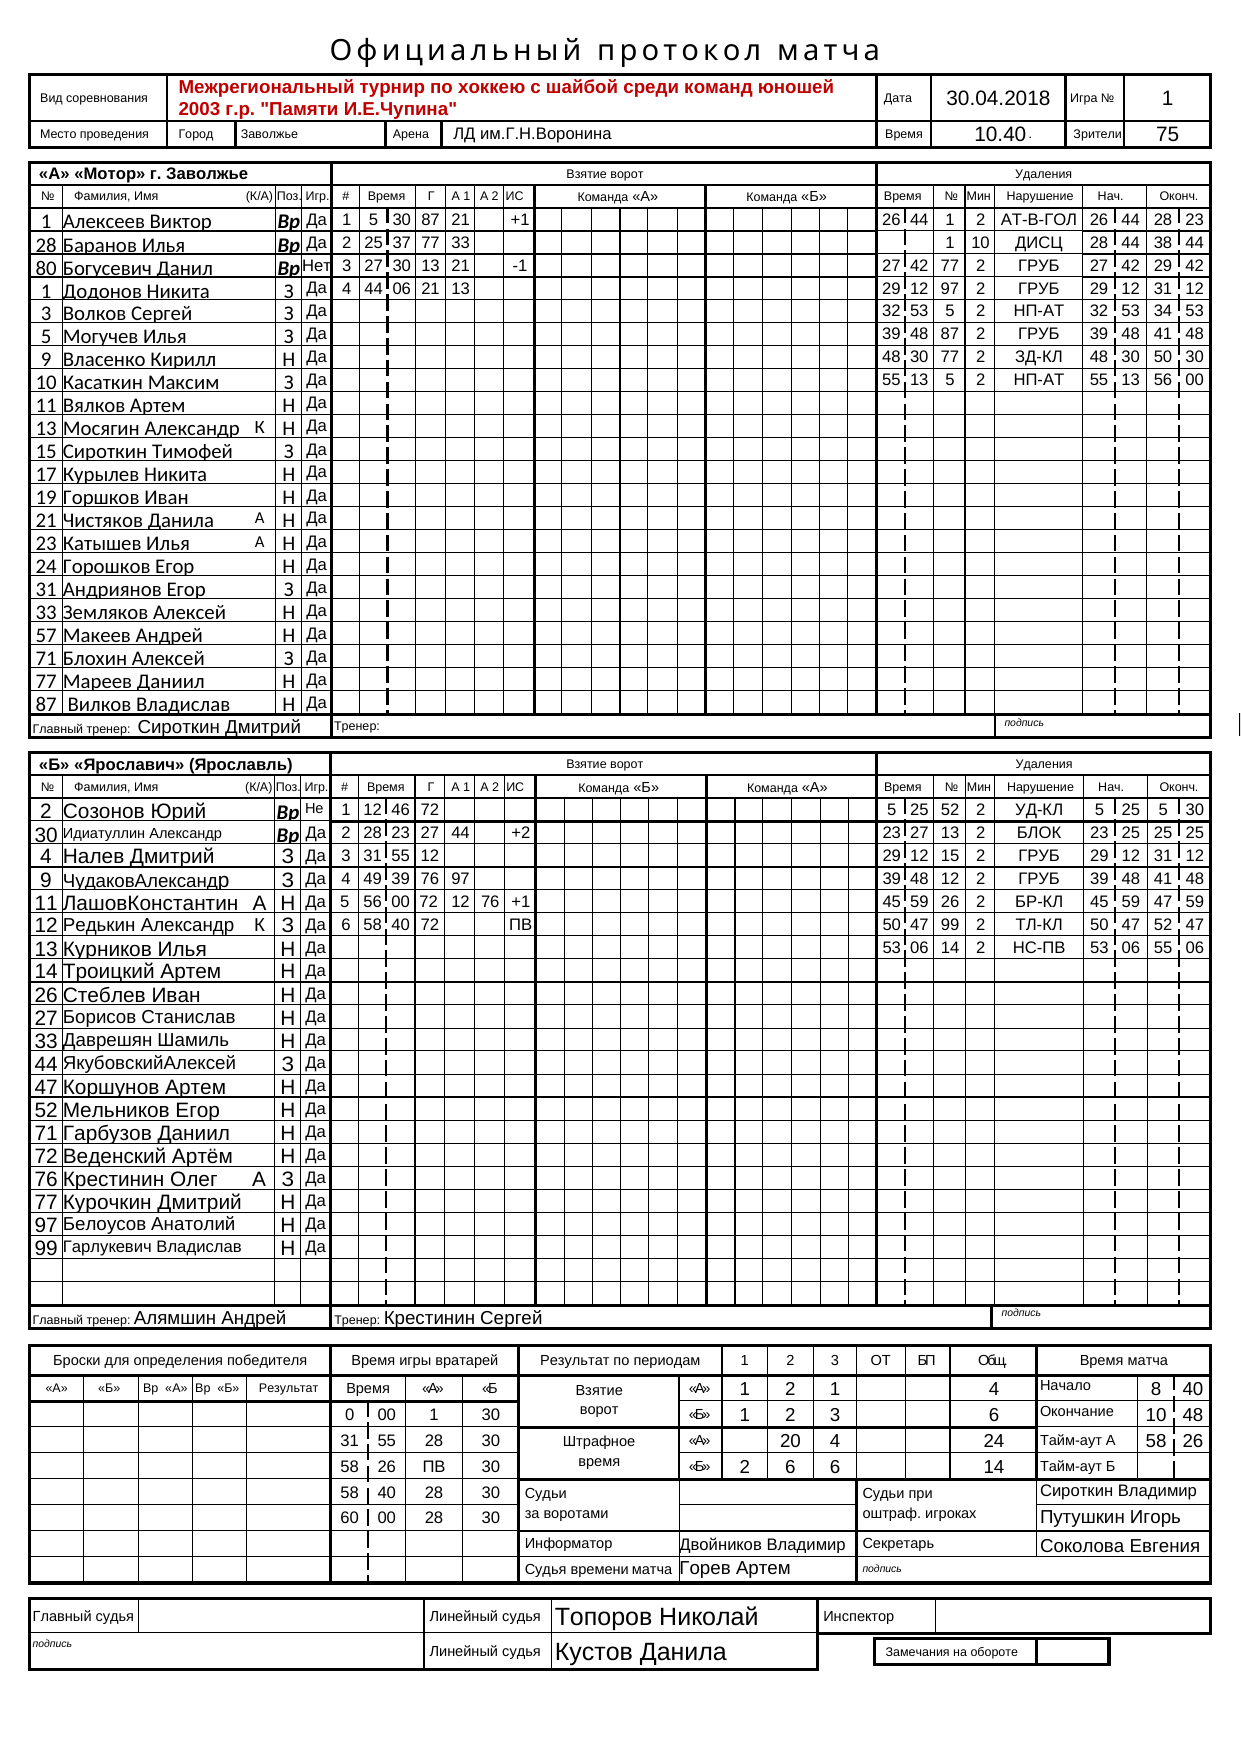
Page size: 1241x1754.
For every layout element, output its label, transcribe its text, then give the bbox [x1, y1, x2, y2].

table_cell [243, 1236, 274, 1258]
table_cell Инспектор [819, 1600, 935, 1632]
table_cell 15 [934, 844, 965, 866]
table_cell [593, 1144, 620, 1166]
table_cell [1147, 668, 1179, 690]
table_cell [820, 599, 847, 621]
table_cell 25 [905, 799, 933, 820]
table_cell [505, 1005, 534, 1027]
table_cell [905, 1144, 933, 1166]
table_cell Могучев Илья [63, 323, 243, 345]
table_cell [678, 868, 705, 889]
table_cell 87 [31, 691, 62, 713]
table_cell [820, 461, 847, 483]
table_cell [678, 484, 704, 506]
table_cell [934, 392, 964, 414]
table_cell 23 [1179, 209, 1209, 230]
table_cell [332, 1144, 358, 1166]
table_cell [821, 1051, 848, 1073]
table_cell 23 [878, 823, 905, 843]
table_cell [678, 1051, 705, 1073]
table_cell [388, 645, 415, 667]
table_cell [475, 1213, 504, 1234]
table_cell [536, 209, 561, 230]
table_cell [593, 823, 620, 843]
table_cell 12 [359, 799, 386, 820]
table_cell [505, 1051, 534, 1073]
table_cell [505, 1282, 534, 1304]
table_cell [446, 645, 474, 667]
table_cell [966, 1190, 994, 1212]
table_cell [562, 691, 591, 713]
table_header 30.04.2018 [932, 76, 1064, 119]
table_cell [386, 1236, 414, 1258]
table_cell [1179, 461, 1209, 483]
table_cell [649, 983, 677, 1004]
table_cell [878, 1098, 905, 1119]
table_cell [1115, 1213, 1147, 1234]
table_cell 53 [905, 300, 933, 322]
table_cell З [275, 844, 300, 866]
table_cell [1084, 1051, 1115, 1073]
table_cell [878, 530, 905, 552]
table_cell [243, 232, 275, 253]
table_cell 20 [768, 1429, 813, 1452]
table_cell [820, 622, 847, 644]
table_cell [139, 1505, 192, 1529]
table_cell [649, 823, 677, 843]
table_cell [878, 1236, 905, 1258]
table_cell Горев Артем [680, 1557, 855, 1581]
table_cell [445, 936, 474, 958]
table_cell [593, 1005, 620, 1027]
table_cell [504, 323, 533, 345]
table_cell [648, 438, 677, 460]
table_cell 12 [445, 890, 474, 912]
table_cell ЛД им.Г.Н.Воронина [443, 122, 875, 146]
table_cell 53 [1115, 300, 1146, 322]
table_cell [386, 1121, 414, 1142]
table_cell [792, 346, 819, 368]
table_cell [763, 1190, 791, 1212]
table_cell [934, 1259, 965, 1281]
table_cell Н [275, 1121, 300, 1142]
table_cell [593, 1259, 620, 1281]
table_cell [649, 936, 677, 958]
table_cell [1174, 1453, 1209, 1478]
table_cell [1212, 713, 1239, 736]
table_cell [848, 461, 875, 483]
table_cell [734, 553, 762, 575]
table_cell [995, 484, 1082, 506]
table_cell [243, 821, 274, 843]
table_cell [475, 209, 503, 230]
table_cell З [276, 576, 301, 598]
table_header Взятие ворот [332, 754, 875, 774]
table_cell 1 [723, 1377, 767, 1400]
table_cell [848, 622, 875, 644]
table_cell [243, 622, 275, 644]
table_cell [593, 868, 620, 889]
table_cell [445, 1236, 474, 1258]
table_cell [763, 890, 791, 912]
table_cell Поз. [275, 776, 300, 797]
table_cell [736, 1167, 762, 1188]
table_cell [678, 1167, 705, 1188]
table_cell [332, 1236, 358, 1258]
table_cell [878, 484, 905, 506]
table_cell Время [878, 776, 933, 797]
table_cell [649, 1259, 677, 1281]
table_cell [792, 890, 820, 912]
table_cell З [276, 438, 301, 460]
table_cell [84, 1531, 138, 1556]
table_cell [243, 1051, 274, 1073]
table_cell [934, 983, 965, 1004]
table_cell [905, 1236, 933, 1258]
table_cell [678, 346, 704, 368]
table_cell [416, 507, 445, 529]
table_cell [792, 232, 819, 253]
table_cell [84, 1479, 138, 1504]
table_cell 25 [1115, 799, 1147, 820]
table_cell 14 [951, 1453, 1035, 1478]
table_cell +1 [504, 209, 533, 230]
table_cell [446, 438, 474, 460]
table_cell Власенко Кирилл [63, 346, 243, 368]
table_cell 50 [1084, 913, 1115, 935]
table_cell [1115, 415, 1146, 437]
table_cell [678, 913, 705, 935]
table_cell Кустов Данила [552, 1633, 816, 1668]
table_cell [1179, 1236, 1209, 1258]
table_cell [792, 936, 820, 958]
table_cell [792, 844, 820, 866]
table_cell [734, 530, 762, 552]
table_cell [906, 1429, 949, 1452]
table_cell НС-ПВ [995, 936, 1083, 958]
table_cell 31 [359, 844, 386, 866]
table_cell 33 [31, 599, 62, 621]
table_cell Да [302, 415, 330, 437]
table_cell [388, 668, 415, 690]
table_cell [504, 415, 533, 437]
table_cell [504, 300, 533, 322]
table_cell [386, 1259, 414, 1281]
table_cell 2 [966, 890, 994, 912]
table_cell [445, 959, 474, 981]
table_cell 9 [31, 868, 62, 889]
table_cell «Б» [84, 1377, 138, 1400]
table_cell [708, 890, 734, 912]
table_cell [1179, 1282, 1209, 1304]
table_cell [446, 323, 474, 345]
table_cell [763, 823, 791, 843]
table_cell [31, 1282, 62, 1304]
table_cell [247, 1531, 329, 1556]
table_cell 5 [934, 300, 964, 322]
table_cell [966, 553, 994, 575]
table_cell [333, 530, 359, 552]
table_cell [360, 691, 387, 713]
table_cell 00 [386, 890, 414, 912]
table_cell [63, 1259, 243, 1281]
table_cell 1 [934, 209, 964, 230]
table_cell [678, 461, 704, 483]
table_cell [1083, 645, 1115, 667]
table_cell [505, 959, 534, 981]
table_cell [792, 823, 820, 843]
table_cell [386, 1005, 414, 1027]
table_cell 49 [359, 868, 386, 889]
table_cell [475, 645, 503, 667]
table_cell [905, 438, 933, 460]
table_cell [792, 1005, 820, 1027]
table_cell [360, 461, 387, 483]
table_cell 31 [332, 1427, 368, 1452]
table_cell [821, 799, 848, 820]
table_cell «А» [31, 1377, 83, 1400]
table_cell [995, 622, 1082, 644]
table_cell 77 [934, 254, 964, 276]
table_cell [1083, 530, 1115, 552]
table_cell [84, 1557, 138, 1581]
table_cell Время [360, 186, 415, 207]
table_cell [966, 668, 994, 690]
table_cell [763, 1051, 791, 1073]
table_cell [848, 346, 875, 368]
table_cell ЧудаковАлександр [63, 868, 243, 889]
table_cell . Зрители [1067, 122, 1123, 146]
table_cell [707, 576, 733, 598]
table_cell [648, 576, 677, 598]
table_cell [1148, 1213, 1179, 1234]
table_cell [333, 415, 359, 437]
table_cell [505, 983, 534, 1004]
table_cell [792, 369, 819, 391]
table_cell [707, 553, 733, 575]
table_cell 47 [1179, 913, 1209, 935]
table_cell [878, 231, 905, 253]
table_cell 33 [31, 1029, 62, 1050]
table_cell [505, 1236, 534, 1258]
table_cell [621, 507, 647, 529]
table_cell [565, 1029, 592, 1050]
table_cell [878, 1144, 905, 1166]
table_cell 30 [31, 821, 62, 843]
table_cell 97 [445, 868, 474, 889]
table_cell [820, 255, 847, 276]
table_cell [536, 232, 561, 253]
table_cell Н [276, 484, 301, 506]
table_cell [536, 369, 561, 391]
table_cell [648, 484, 677, 506]
table_cell 13 [31, 936, 62, 958]
table_cell [592, 346, 619, 368]
table_cell Оконч. [1147, 186, 1209, 207]
table_cell [1179, 1029, 1209, 1050]
table_cell [649, 913, 677, 935]
table_cell [621, 415, 647, 437]
table_cell [445, 1259, 474, 1281]
table_cell 1 [406, 1403, 462, 1426]
table_cell [792, 1029, 820, 1050]
table_cell ИС [505, 776, 534, 797]
table_cell [537, 799, 564, 820]
table_cell ТЛ-КЛ [995, 913, 1083, 935]
table_cell [536, 300, 561, 322]
table_cell [1115, 553, 1146, 575]
table_cell [1084, 1282, 1115, 1304]
table_cell [475, 278, 503, 299]
table_cell [537, 823, 564, 843]
table_cell [648, 645, 677, 667]
table_cell [333, 599, 359, 621]
table_cell [475, 868, 504, 889]
table_cell Да [302, 323, 330, 345]
table_cell 30 [463, 1505, 517, 1529]
table_cell 60 [332, 1505, 368, 1529]
table_cell [243, 484, 275, 506]
table_cell 9 [31, 346, 62, 368]
table_cell 27 [31, 1005, 62, 1027]
table_cell [84, 1427, 138, 1452]
table_header ОТ [857, 1347, 905, 1374]
table_cell [934, 415, 964, 437]
table_cell [416, 936, 444, 958]
table_cell [1179, 645, 1209, 667]
table_cell [678, 936, 705, 958]
table_cell [621, 1213, 648, 1234]
table_cell [849, 913, 875, 935]
table_cell [905, 1075, 933, 1096]
table_cell [763, 1005, 791, 1027]
table_cell Фамилия, Имя [63, 776, 243, 797]
table_cell [966, 484, 994, 506]
table_cell [736, 1051, 762, 1073]
table_cell 48 [1083, 346, 1115, 368]
table_cell [678, 983, 705, 1004]
table_cell [621, 300, 647, 322]
table_cell [1084, 1144, 1115, 1166]
table_cell [537, 1282, 564, 1304]
table_cell [31, 1531, 83, 1556]
table_cell [678, 844, 705, 866]
table_cell [360, 645, 387, 667]
table_cell [386, 1051, 414, 1073]
table_cell 58 [1138, 1427, 1174, 1452]
table_cell [821, 936, 848, 958]
table_cell [243, 1121, 274, 1142]
table_cell Да [302, 461, 330, 483]
table_cell Да [301, 1190, 329, 1212]
table_cell Катышев Илья [63, 530, 243, 552]
table_cell Созонов Юрий [63, 799, 243, 820]
table_cell [648, 622, 677, 644]
table_cell [905, 983, 933, 1004]
table_cell Коршунов Артем [63, 1075, 243, 1096]
table_cell [416, 1190, 444, 1212]
table_cell [193, 1479, 246, 1504]
table_cell [562, 645, 591, 667]
table_cell 28 [406, 1427, 462, 1452]
table_cell 48 [1179, 323, 1209, 345]
table_cell [1179, 392, 1209, 414]
table_cell [763, 622, 791, 644]
table_cell [1179, 438, 1209, 460]
table_cell [536, 553, 561, 575]
table_cell [966, 1051, 994, 1073]
table_cell [1083, 599, 1115, 621]
table_cell [1115, 983, 1147, 1004]
table_cell [537, 1075, 564, 1096]
table_cell [934, 576, 964, 598]
table_cell [678, 823, 705, 843]
table_cell [332, 1029, 358, 1050]
table_cell 6 [814, 1453, 856, 1478]
table_cell [820, 576, 847, 598]
table_cell [621, 392, 647, 414]
table_cell [360, 530, 387, 552]
table_cell [504, 691, 533, 713]
table_cell [446, 691, 474, 713]
table_cell Гарбузов Даниил [63, 1121, 243, 1142]
table_cell Тайм-аут Б [1038, 1453, 1137, 1478]
table_cell [707, 255, 733, 276]
table_cell Да [302, 530, 330, 552]
table_cell [1115, 461, 1146, 483]
table_cell [386, 936, 414, 958]
table_cell [678, 1075, 705, 1096]
table_cell [139, 1427, 192, 1452]
table_cell 2 [333, 232, 359, 253]
table_cell 55 [878, 369, 905, 391]
table_cell Да [302, 645, 330, 667]
table_cell [678, 622, 704, 644]
table_cell [445, 1282, 474, 1304]
table_cell 59 [1179, 890, 1209, 912]
table_cell [763, 1144, 791, 1166]
table_cell [1147, 461, 1179, 483]
table_cell [708, 913, 734, 935]
table_cell [360, 415, 387, 437]
table_cell 72 [31, 1144, 62, 1166]
table_cell Да [301, 844, 329, 866]
table_cell [84, 1403, 138, 1426]
table_cell [562, 232, 591, 253]
table_cell [565, 868, 592, 889]
table_cell «Б [463, 1377, 517, 1400]
table_cell [593, 844, 620, 866]
table_cell 12 [934, 868, 965, 889]
table_cell 2 [768, 1401, 813, 1426]
table_cell [849, 959, 875, 981]
table_cell Команда «Б» [537, 776, 705, 797]
table_cell [821, 868, 848, 889]
table_cell [848, 668, 875, 690]
table_cell [388, 438, 415, 460]
table_cell Тренер: Крестинин Сергей [332, 1307, 990, 1327]
table_cell Мельников Егор [63, 1098, 243, 1119]
table_cell [848, 278, 875, 299]
table_cell [707, 392, 733, 414]
table_cell [934, 1213, 965, 1234]
table_cell Н [275, 1029, 300, 1050]
table_cell [934, 507, 964, 529]
table_cell [934, 645, 964, 667]
table_cell [849, 1121, 875, 1142]
table_cell [734, 323, 762, 345]
table_cell [359, 1190, 386, 1212]
table_cell [445, 1029, 474, 1050]
table_cell [678, 369, 704, 391]
table_cell [763, 599, 791, 621]
table_cell [934, 553, 964, 575]
table_cell Главный судья [31, 1600, 138, 1632]
table_cell [792, 278, 819, 299]
table_cell 0 [332, 1403, 368, 1426]
table_cell [445, 1005, 474, 1027]
table_cell [565, 983, 592, 1004]
table_cell [475, 913, 504, 935]
table_cell [1084, 1098, 1115, 1119]
table_cell 27 [360, 255, 387, 276]
table_cell [621, 323, 647, 345]
table_header Межрегиональный турнир по хоккею с шайбой среди команд юношей 2003 г.р. "Памяти И.Е.Чупина" [168, 76, 875, 119]
table_cell Тайм-аут А [1038, 1427, 1137, 1452]
table_cell [416, 1236, 444, 1258]
table_cell [243, 438, 275, 460]
table_cell [475, 369, 503, 391]
table_cell [906, 1453, 949, 1478]
table_cell [1083, 415, 1115, 437]
table_cell [905, 1282, 933, 1304]
table_cell [621, 1121, 648, 1142]
table_cell [592, 691, 619, 713]
table_cell 2 [966, 346, 994, 368]
table_cell [446, 599, 474, 621]
table_cell [736, 959, 762, 981]
table_cell [475, 1051, 504, 1073]
table_cell 1 [31, 278, 62, 299]
table_cell [678, 890, 705, 912]
table_cell [906, 1401, 949, 1426]
table_cell [63, 1282, 243, 1304]
table_cell [416, 1121, 444, 1142]
table_cell [1083, 668, 1115, 690]
table_cell [621, 868, 648, 889]
table_cell 80 [31, 255, 62, 276]
table_cell [537, 1259, 564, 1281]
table_cell [592, 553, 619, 575]
table_cell [678, 799, 705, 820]
table_cell [820, 530, 847, 552]
table_cell [475, 691, 503, 713]
table_cell Да [302, 392, 330, 414]
table_cell [446, 369, 474, 391]
table_cell 25 [1115, 823, 1147, 843]
table_cell 44 [445, 823, 474, 843]
table_cell [905, 668, 933, 690]
table_cell [445, 1098, 474, 1119]
table_cell [905, 959, 933, 981]
table_cell [1147, 530, 1179, 552]
table_cell [820, 438, 847, 460]
table_cell [333, 645, 359, 667]
table_cell [592, 530, 619, 552]
table_cell [275, 1282, 300, 1304]
table_cell (К/А) [243, 776, 274, 797]
table_cell 48 [1174, 1401, 1209, 1426]
table_cell [820, 209, 847, 230]
table_cell [388, 576, 415, 598]
table_cell [820, 278, 847, 299]
table_cell [504, 599, 533, 621]
table_cell [446, 668, 474, 690]
table_cell [934, 1029, 965, 1050]
table_cell [905, 622, 933, 644]
table_cell [1084, 1075, 1115, 1096]
table_cell 2 [966, 823, 994, 843]
table_cell [848, 438, 875, 460]
table_cell [333, 300, 359, 322]
table_cell [649, 1282, 677, 1304]
table_cell [820, 645, 847, 667]
table_cell [849, 1236, 875, 1258]
table_cell [905, 1167, 933, 1188]
table_cell [536, 668, 561, 690]
table_cell [763, 1236, 791, 1258]
table_cell [649, 1236, 677, 1258]
table_cell Н [275, 890, 300, 912]
table_cell [505, 844, 534, 866]
table_cell [562, 278, 591, 299]
table_cell [934, 1236, 965, 1258]
table_cell [504, 484, 533, 506]
table_cell НП-АТ [995, 300, 1082, 322]
table_cell Арена [387, 122, 440, 146]
table_cell [857, 1429, 905, 1452]
table_cell [708, 1190, 734, 1212]
table_cell 71 [31, 645, 62, 667]
table_cell 21 [31, 507, 62, 529]
table_cell [592, 300, 619, 322]
table_cell 3 [333, 255, 359, 276]
table_cell Н [276, 530, 301, 552]
table_cell 1 [333, 209, 359, 230]
table_cell [30, 1585, 1211, 1597]
table_cell [1115, 1259, 1147, 1281]
table_cell [966, 645, 994, 667]
table_cell [562, 599, 591, 621]
table_cell Вр «А» [139, 1377, 192, 1400]
table_cell [386, 1167, 414, 1188]
table_cell [565, 1236, 592, 1258]
table_cell Борисов Станислав [63, 1005, 243, 1027]
table_cell [243, 959, 274, 981]
table_cell [593, 1098, 620, 1119]
table_cell [763, 959, 791, 981]
table_cell [475, 461, 503, 483]
table_cell 24 [951, 1429, 1035, 1452]
table_cell 34 [1147, 300, 1179, 322]
table_cell [878, 461, 905, 483]
table_cell [763, 507, 791, 529]
table_cell [565, 1051, 592, 1073]
table_cell [649, 1098, 677, 1119]
table_cell 2 [966, 844, 994, 866]
table_cell [648, 530, 677, 552]
table_header Дата [878, 76, 930, 119]
table_cell 31 [31, 576, 62, 598]
table_cell [966, 1144, 994, 1166]
table_cell [360, 369, 387, 391]
table_cell [446, 415, 474, 437]
table_cell [139, 1600, 423, 1632]
table_cell [708, 936, 734, 958]
table_cell [537, 959, 564, 981]
table_cell [388, 323, 415, 345]
table_cell [792, 484, 819, 506]
table_cell [360, 507, 387, 529]
table_cell [848, 209, 875, 230]
table_cell [536, 599, 561, 621]
table_cell [446, 300, 474, 322]
table_cell [505, 1075, 534, 1096]
table_cell [475, 255, 503, 276]
table_cell [592, 668, 619, 690]
table_cell [592, 232, 619, 253]
table_cell [193, 1453, 246, 1478]
table_cell [1148, 1144, 1179, 1166]
table_cell Вр [275, 821, 300, 843]
table_cell [678, 392, 704, 414]
table_cell [475, 1098, 504, 1119]
table_cell [792, 1098, 820, 1119]
table_cell [966, 622, 994, 644]
table_cell [848, 507, 875, 529]
table_cell 52 [934, 799, 965, 820]
table_cell [621, 369, 647, 391]
table_cell [995, 576, 1082, 598]
table_cell 97 [31, 1213, 62, 1234]
table_cell [475, 1282, 504, 1304]
table_cell [1115, 599, 1146, 621]
table_cell А [243, 890, 274, 912]
table_cell [1138, 1453, 1174, 1478]
table_cell [332, 1121, 358, 1142]
table_cell [966, 392, 994, 414]
table_header Удаления [878, 754, 1209, 774]
table_cell [1083, 484, 1115, 506]
table_cell [562, 461, 591, 483]
table_cell [504, 369, 533, 391]
table_cell [966, 983, 994, 1004]
table_cell 06 [1179, 936, 1209, 958]
table_cell 12 [1179, 844, 1209, 866]
table_cell Н [275, 1144, 300, 1166]
table_header БП [906, 1347, 949, 1374]
table_cell «А» [680, 1429, 721, 1452]
table_cell [1084, 1213, 1115, 1234]
table_cell [243, 983, 274, 1004]
table_cell [905, 599, 933, 621]
table_cell [592, 645, 619, 667]
table_cell 25 [360, 232, 387, 253]
table_cell [416, 323, 445, 345]
table_cell Нарушение [995, 776, 1083, 797]
table_cell 10 [966, 231, 994, 253]
table_cell [821, 983, 848, 1004]
table_cell [537, 1121, 564, 1142]
table_cell [905, 645, 933, 667]
table_cell [849, 1167, 875, 1188]
table_cell [792, 1282, 820, 1304]
table_cell Игр. [301, 776, 329, 797]
table_cell [1148, 1236, 1179, 1258]
table_cell [359, 1144, 386, 1166]
table_cell ЯкубовскийАлексей [63, 1051, 243, 1073]
table_cell [301, 1282, 329, 1304]
table_cell [734, 232, 762, 253]
table_cell 58 [359, 913, 386, 935]
table_cell [763, 844, 791, 866]
table_cell [995, 1259, 1083, 1281]
table_cell А 2 [475, 776, 504, 797]
table_cell [649, 1005, 677, 1027]
table_cell [848, 691, 875, 713]
table_cell [243, 255, 275, 276]
table_cell [536, 461, 561, 483]
table_cell [820, 232, 847, 253]
table_cell [505, 1144, 534, 1166]
table_cell [475, 1259, 504, 1281]
table_cell Н [276, 507, 301, 529]
table_cell [406, 1531, 462, 1556]
table_cell [792, 599, 819, 621]
table_cell [593, 913, 620, 935]
table_cell [848, 576, 875, 598]
table_cell [1147, 622, 1179, 644]
table_cell [966, 1259, 994, 1281]
table_cell [678, 1213, 705, 1234]
table_cell 14 [934, 936, 965, 958]
table_cell [995, 392, 1082, 414]
table_cell [821, 1121, 848, 1142]
table_cell Нет [302, 255, 330, 276]
table_cell [504, 645, 533, 667]
table_cell [736, 1121, 762, 1142]
table_cell 25 [1148, 823, 1179, 843]
table_cell [475, 507, 503, 529]
table_cell 30 [1179, 799, 1209, 820]
table_cell [792, 461, 819, 483]
table_cell Да [302, 369, 330, 391]
table_cell [416, 668, 445, 690]
table_cell [536, 530, 561, 552]
table_cell [504, 553, 533, 575]
table_cell Время [878, 186, 933, 207]
table_cell [84, 1505, 138, 1529]
table_cell [878, 392, 905, 414]
table_cell [708, 1005, 734, 1027]
table_cell [565, 799, 592, 820]
table_cell [648, 553, 677, 575]
table_cell [734, 599, 762, 621]
table_cell [678, 668, 704, 690]
table_cell [536, 645, 561, 667]
table_cell 99 [31, 1236, 62, 1258]
table_cell БЛОК [995, 823, 1083, 843]
table_cell [849, 1282, 875, 1304]
table_cell [1179, 530, 1209, 552]
table_header Взятие ворот [333, 164, 875, 184]
table_cell 59 [1115, 890, 1147, 912]
table_cell 71 [31, 1121, 62, 1142]
table_cell [621, 622, 647, 644]
table_cell [707, 369, 733, 391]
table_cell [820, 392, 847, 414]
table_cell [820, 507, 847, 529]
table_cell [139, 1403, 192, 1426]
table_cell [820, 668, 847, 690]
table_cell [821, 844, 848, 866]
table_cell подпись [31, 1633, 423, 1668]
table_cell [359, 959, 386, 981]
table_cell 25 [1179, 823, 1209, 843]
table_cell 58 [332, 1453, 368, 1478]
table_cell 2 [966, 323, 994, 345]
table_cell [707, 209, 733, 230]
table_cell [386, 983, 414, 1004]
table_cell [905, 1259, 933, 1281]
table_cell 47 [31, 1075, 62, 1096]
table_cell [562, 209, 591, 230]
table_cell [360, 599, 387, 621]
table_cell [1179, 691, 1209, 713]
table_cell [301, 1259, 329, 1281]
table_cell [1179, 1190, 1209, 1212]
table_cell 44 [1115, 209, 1146, 230]
table_cell [792, 300, 819, 322]
table_cell [734, 576, 762, 598]
table_header 2 [768, 1347, 813, 1374]
table_cell [821, 1167, 848, 1188]
table_cell Н [276, 461, 301, 483]
table_cell А [243, 507, 275, 529]
table_cell [475, 983, 504, 1004]
table_cell Команда «А» [536, 186, 704, 207]
table_cell [386, 1282, 414, 1304]
table_cell Да [302, 484, 330, 506]
table_cell [333, 576, 359, 598]
table_cell 30 [905, 346, 933, 368]
table_cell 55 [386, 844, 414, 866]
table_cell [736, 936, 762, 958]
table_cell [536, 346, 561, 368]
table_cell [734, 484, 762, 506]
table_cell [1115, 1098, 1147, 1119]
table_cell ИС [504, 186, 533, 207]
table_cell 06 [905, 936, 933, 958]
table_cell Веденский Артём [63, 1144, 243, 1166]
table_cell [1179, 1098, 1209, 1119]
table_cell [360, 300, 387, 322]
table_cell [332, 1213, 358, 1234]
table_cell 21 [416, 278, 445, 299]
table_cell [475, 232, 503, 253]
table_cell +1 [505, 890, 534, 912]
table_cell [332, 959, 358, 981]
table_cell [878, 507, 905, 529]
table_cell [193, 1403, 246, 1426]
table_cell [736, 890, 762, 912]
table_cell [678, 1282, 705, 1304]
table_cell 77 [416, 232, 445, 253]
table_cell [708, 1144, 734, 1166]
table_cell [562, 346, 591, 368]
table_cell [905, 1051, 933, 1073]
table_cell ГРУБ [995, 844, 1083, 866]
table_cell Вр [276, 209, 301, 230]
table_cell [966, 1282, 994, 1304]
table_cell [416, 346, 445, 368]
table_cell [878, 438, 905, 460]
table_cell 2 [966, 868, 994, 889]
table_cell [505, 1029, 534, 1050]
table_cell Соколова Евгения [1037, 1532, 1209, 1556]
table_cell [648, 346, 677, 368]
table_cell [359, 1213, 386, 1234]
table_cell 2 [966, 209, 994, 230]
table_cell 45 [1084, 890, 1115, 912]
table_cell Богусевич Данил [63, 255, 243, 276]
table_cell 39 [878, 323, 905, 345]
table_cell [736, 913, 762, 935]
table_cell Время [359, 776, 414, 797]
table_cell [475, 1236, 504, 1258]
table_cell Н [276, 415, 301, 437]
table_cell [995, 1236, 1083, 1258]
table_cell [678, 530, 704, 552]
table_cell [763, 209, 791, 230]
table_cell [849, 799, 875, 820]
table_cell 31 [1148, 844, 1179, 866]
table_cell Горшков Иван [63, 484, 243, 506]
table_cell [708, 1167, 734, 1188]
table_cell [792, 913, 820, 935]
table_cell [536, 507, 561, 529]
table_cell К [243, 913, 274, 935]
table_cell [445, 913, 474, 935]
table_cell 00 [368, 1403, 405, 1426]
table_cell [934, 1075, 965, 1096]
table_cell [1148, 983, 1179, 1004]
table_cell [792, 530, 819, 552]
table_cell [966, 1098, 994, 1119]
table_cell [1179, 484, 1209, 506]
table_cell Время [332, 1377, 405, 1400]
table_cell 30 [463, 1403, 517, 1426]
table_cell [505, 868, 534, 889]
table_cell 15 [31, 438, 62, 460]
table_cell [621, 1098, 648, 1119]
table_cell [621, 1190, 648, 1212]
table_cell [386, 1029, 414, 1050]
table_cell [31, 1453, 83, 1478]
table_cell Да [301, 1144, 329, 1166]
table_cell Налев Дмитрий [63, 844, 243, 866]
table_cell [562, 530, 591, 552]
table_cell [763, 369, 791, 391]
table_cell [1084, 1121, 1115, 1142]
table_cell [905, 1190, 933, 1212]
table_cell [936, 1600, 1209, 1632]
table_cell [821, 1259, 848, 1281]
table_cell [416, 300, 445, 322]
table_cell [763, 484, 791, 506]
table_cell [763, 461, 791, 483]
table_cell [243, 461, 275, 483]
table_cell [995, 1190, 1083, 1212]
table_cell 47 [1148, 890, 1179, 912]
table_cell [359, 1282, 386, 1304]
table_cell Блохин Алексей [63, 645, 243, 667]
table_cell [592, 622, 619, 644]
table_cell 97 [934, 277, 964, 299]
table_cell [592, 438, 619, 460]
table_cell 11 [31, 890, 62, 912]
table_cell [565, 1098, 592, 1119]
table_cell 10 [31, 369, 62, 391]
table_cell 24 [31, 553, 62, 575]
table_cell -1 [504, 255, 533, 276]
table_cell Н [275, 1236, 300, 1258]
table_cell [1115, 1005, 1147, 1027]
table_cell [848, 484, 875, 506]
table_cell [593, 799, 620, 820]
table_cell 4 [333, 278, 359, 299]
table_cell [505, 936, 534, 958]
table_cell [734, 392, 762, 414]
table_cell [475, 844, 504, 866]
table_cell [275, 1259, 300, 1281]
table_cell [707, 461, 733, 483]
table_cell З [275, 1167, 300, 1188]
table_cell [621, 1029, 648, 1050]
table_cell [848, 392, 875, 414]
table_cell [333, 392, 359, 414]
table_cell Курылев Никита [63, 461, 243, 483]
table_header 3 [814, 1347, 856, 1374]
table_cell [1115, 576, 1146, 598]
table_cell [1179, 1167, 1209, 1188]
table_cell [505, 1098, 534, 1119]
table_cell [1115, 507, 1146, 529]
table_cell [360, 576, 387, 598]
table_cell [621, 668, 647, 690]
table_cell Н [276, 668, 301, 690]
table_cell 10 [1138, 1401, 1174, 1426]
table_cell [368, 1531, 405, 1556]
table_cell [416, 1259, 444, 1281]
table_cell [1179, 668, 1209, 690]
table_cell [475, 599, 503, 621]
table_cell [562, 255, 591, 276]
table_cell [536, 438, 561, 460]
table_cell [537, 890, 564, 912]
table_cell [621, 1282, 648, 1304]
table_cell [680, 1481, 855, 1504]
table_cell [763, 868, 791, 889]
table_cell [446, 484, 474, 506]
table_cell 6 [951, 1401, 1035, 1426]
table_header Время игры вратарей [332, 1347, 517, 1374]
table_cell [537, 1190, 564, 1212]
table_cell 23 [1084, 823, 1115, 843]
table_cell Судьи за воротами [520, 1481, 679, 1529]
table_cell № [934, 776, 965, 797]
table_cell Время [878, 122, 930, 146]
table_cell [562, 576, 591, 598]
table_cell Да [301, 1121, 329, 1142]
table_cell [678, 1029, 705, 1050]
table_cell [475, 300, 503, 322]
table_cell Редькин Александр [63, 913, 243, 935]
table_cell [537, 1213, 564, 1234]
table_cell [649, 1121, 677, 1142]
table_cell [707, 599, 733, 621]
table_cell [821, 1282, 848, 1304]
table_cell [388, 415, 415, 437]
table_cell [934, 1282, 965, 1304]
table_cell 29 [1083, 278, 1115, 299]
table_cell [333, 484, 359, 506]
table_cell [966, 530, 994, 552]
table_cell [247, 1505, 329, 1529]
table_cell [475, 622, 503, 644]
table_cell ГРУБ [995, 254, 1082, 276]
table_cell [763, 255, 791, 276]
table_cell [905, 1098, 933, 1119]
table_cell [649, 890, 677, 912]
table_cell [1179, 576, 1209, 598]
table_cell [848, 255, 875, 276]
table_cell [1115, 530, 1146, 552]
table_header Результат по периодам [520, 1347, 721, 1374]
table_cell [707, 232, 733, 253]
table_cell Идиатуллин Александр [63, 821, 243, 843]
table_cell [736, 799, 762, 820]
table_cell [857, 1377, 905, 1400]
table_cell 3 [31, 300, 62, 322]
table_cell 00 [1179, 369, 1209, 391]
table_cell [649, 959, 677, 981]
table_cell [621, 484, 647, 506]
table_cell [504, 530, 533, 552]
table_cell 23 [386, 823, 414, 843]
table_cell Стеблев Иван [63, 983, 243, 1004]
table_cell [680, 1505, 855, 1529]
table_cell [1148, 1282, 1179, 1304]
table_cell Оконч. [1148, 776, 1209, 797]
table_cell [359, 1051, 386, 1073]
table_cell 48 [1115, 323, 1146, 345]
table_cell [388, 484, 415, 506]
table_cell [416, 461, 445, 483]
table_cell [593, 1190, 620, 1212]
table_cell [243, 844, 274, 866]
table_cell [243, 1213, 274, 1234]
table_cell [934, 1005, 965, 1027]
table_cell [966, 1167, 994, 1188]
table_cell [593, 1029, 620, 1050]
table_cell [359, 1167, 386, 1188]
table_cell [1115, 1236, 1147, 1258]
table_cell [562, 415, 591, 437]
table_cell [708, 823, 734, 843]
table_cell [31, 1479, 83, 1504]
table_cell [1148, 1051, 1179, 1073]
table_cell 39 [386, 868, 414, 889]
table_cell [1147, 415, 1179, 437]
table_cell 21 [446, 209, 474, 230]
table_cell 13 [934, 823, 965, 843]
table_cell [736, 1190, 762, 1212]
table_cell [1179, 1075, 1209, 1096]
table_cell 48 [905, 868, 933, 889]
table_cell [333, 507, 359, 529]
table_cell [333, 438, 359, 460]
table_cell 40 [368, 1479, 405, 1504]
table_cell ЗД-КЛ [995, 346, 1082, 368]
table_cell 1 [934, 231, 964, 253]
table_cell [359, 936, 386, 958]
table_cell [386, 1075, 414, 1096]
table_cell [708, 1075, 734, 1096]
table_cell [592, 507, 619, 529]
table_cell Да [301, 936, 329, 958]
table_cell [708, 1282, 734, 1304]
table_cell [333, 461, 359, 483]
table_cell [243, 300, 275, 322]
table_cell +2 [505, 823, 534, 843]
table_cell 1 [814, 1377, 856, 1400]
table_cell [1083, 392, 1115, 414]
table_cell [821, 1213, 848, 1234]
table_cell [504, 232, 533, 253]
table_cell [934, 1098, 965, 1119]
table_cell [360, 553, 387, 575]
table_cell [934, 959, 965, 981]
table_cell [505, 799, 534, 820]
table_cell [707, 300, 733, 322]
table_cell [708, 1121, 734, 1142]
table_cell Да [302, 438, 330, 460]
table_cell [820, 553, 847, 575]
table_cell [734, 645, 762, 667]
table_cell [31, 1427, 83, 1452]
table_cell [388, 369, 415, 391]
table_cell 29 [878, 277, 905, 299]
table_cell Да [302, 300, 330, 322]
table_cell [820, 346, 847, 368]
table_cell [537, 1236, 564, 1258]
table_cell 77 [934, 346, 964, 368]
table_cell [678, 1121, 705, 1142]
table_cell З [276, 300, 301, 322]
table_cell 13 [416, 255, 445, 276]
table_cell 30 [1179, 346, 1209, 368]
table_cell [678, 553, 704, 575]
table_cell 2 [966, 913, 994, 935]
table_cell [388, 622, 415, 644]
table_cell Да [302, 346, 330, 368]
table_cell [247, 1557, 329, 1581]
table_cell [565, 1167, 592, 1188]
table_cell [359, 1259, 386, 1281]
table_cell [1083, 507, 1115, 529]
table_cell [734, 415, 762, 437]
table_cell 2 [966, 799, 994, 820]
table_cell [416, 1098, 444, 1119]
table_cell Н [275, 1213, 300, 1234]
table_cell [562, 507, 591, 529]
table_cell [504, 622, 533, 644]
table_cell [360, 484, 387, 506]
table_cell [966, 959, 994, 981]
table_cell А 1 [445, 776, 474, 797]
table_cell Да [301, 1075, 329, 1096]
table_header Вид соревнования [31, 76, 166, 119]
table_cell Да [302, 576, 330, 598]
table_cell [763, 232, 791, 253]
table_cell [649, 1075, 677, 1096]
table_cell [648, 507, 677, 529]
table_cell [734, 507, 762, 529]
table_cell Начало [1038, 1377, 1137, 1400]
table_cell [592, 209, 619, 230]
table_cell 5 [31, 323, 62, 345]
table_cell [333, 668, 359, 690]
table_cell А 1 [446, 186, 474, 207]
table_cell 47 [1115, 913, 1147, 935]
table_cell [849, 1144, 875, 1166]
table_cell [1084, 1005, 1115, 1027]
table_cell 53 [1179, 300, 1209, 322]
table_cell [505, 1121, 534, 1142]
table_cell [475, 530, 503, 552]
table_cell 5 [934, 369, 964, 391]
table_cell [648, 232, 677, 253]
table_cell [592, 392, 619, 414]
table_cell [592, 484, 619, 506]
table_cell [592, 576, 619, 598]
table_cell [537, 1005, 564, 1027]
table_cell [878, 553, 905, 575]
table_cell [1115, 484, 1146, 506]
table_cell [621, 255, 647, 276]
table_cell [734, 622, 762, 644]
table_cell [1179, 1259, 1209, 1281]
table_cell [505, 1259, 534, 1281]
table_cell 2 [31, 799, 62, 820]
table_cell [536, 323, 561, 345]
table_cell [593, 959, 620, 981]
table_cell [995, 959, 1083, 981]
table_cell А [243, 530, 275, 552]
table_cell [1147, 484, 1179, 506]
table_cell [649, 1144, 677, 1166]
table_cell Н [275, 1190, 300, 1212]
table_cell [1148, 1167, 1179, 1188]
table_cell [966, 461, 994, 483]
table_cell 41 [1148, 868, 1179, 889]
table_cell [649, 844, 677, 866]
table_cell [849, 868, 875, 889]
table_cell З [276, 369, 301, 391]
table_cell 30 [463, 1479, 517, 1504]
table_cell [966, 1005, 994, 1027]
table_cell [243, 278, 275, 299]
table_cell Информатор [520, 1532, 679, 1556]
table_cell ЛашовКонстантин [63, 890, 243, 912]
table_cell [821, 1029, 848, 1050]
table_cell [821, 1144, 848, 1166]
table_cell [1148, 1259, 1179, 1281]
text Официальный протокол матча [118, 29, 1218, 68]
table_cell Волков Сергей [63, 300, 243, 322]
table_cell [707, 530, 733, 552]
table_cell [243, 599, 275, 621]
table_cell 44 [31, 1051, 62, 1073]
table_cell [562, 323, 591, 345]
table_cell [592, 599, 619, 621]
table_cell [878, 576, 905, 598]
table_cell [475, 576, 503, 598]
table_cell [871, 1635, 1211, 1668]
table_cell [995, 507, 1082, 529]
table_cell [565, 1075, 592, 1096]
table_cell [621, 1051, 648, 1073]
table_cell [475, 1005, 504, 1027]
table_cell 2 [768, 1377, 813, 1400]
table_cell 12 [416, 844, 444, 866]
table_cell 11 [31, 392, 62, 414]
table_cell Да [301, 1051, 329, 1073]
table_cell [878, 668, 905, 690]
table_cell Н [275, 1005, 300, 1027]
table_cell [857, 1453, 905, 1478]
table_cell [368, 1557, 405, 1581]
table_cell [707, 278, 733, 299]
table_cell 28 [359, 823, 386, 843]
table_cell [708, 1029, 734, 1050]
table_cell Касаткин Максим [63, 369, 243, 391]
table_cell [446, 346, 474, 368]
table_cell [792, 1167, 820, 1188]
table_header «Б» «Ярославич» (Ярославль) [31, 754, 329, 774]
table_cell подпись [858, 1557, 1209, 1581]
table_cell ПВ [505, 913, 534, 935]
table_cell [243, 1098, 274, 1119]
table_cell [621, 645, 647, 667]
table_cell [416, 530, 445, 552]
table_cell [707, 645, 733, 667]
table_cell [763, 1213, 791, 1234]
table_cell [505, 1190, 534, 1212]
table_cell 30 [463, 1453, 517, 1478]
table_cell [734, 691, 762, 713]
table_cell [360, 622, 387, 644]
table_cell [537, 1029, 564, 1050]
table_cell [678, 599, 704, 621]
table_cell Мин [966, 776, 994, 797]
table_cell [193, 1427, 246, 1452]
table_cell [995, 553, 1082, 575]
table_cell [1084, 983, 1115, 1004]
table_cell Да [302, 232, 330, 253]
table_cell [736, 983, 762, 1004]
table_cell Да [301, 1213, 329, 1234]
table_cell [934, 530, 964, 552]
table_cell [1115, 668, 1146, 690]
table_cell [416, 415, 445, 437]
table_cell [621, 1075, 648, 1096]
table_cell [332, 936, 358, 958]
table_cell 13 [446, 278, 474, 299]
table_cell [1179, 1005, 1209, 1027]
table_cell [333, 369, 359, 391]
table_cell [475, 1144, 504, 1166]
table_cell 42 [1115, 255, 1146, 276]
table_cell Белоусов Анатолий [63, 1213, 243, 1234]
table_cell Судья времени матча [520, 1557, 679, 1581]
table_cell [388, 300, 415, 322]
table_cell [763, 1121, 791, 1142]
table_cell [536, 392, 561, 414]
table_cell [849, 1051, 875, 1073]
table_cell [446, 622, 474, 644]
table_cell [905, 576, 933, 598]
table_cell [734, 369, 762, 391]
table_cell [416, 1213, 444, 1234]
table_cell [416, 392, 445, 414]
table_cell [995, 1167, 1083, 1188]
table_cell [821, 1075, 848, 1096]
table_cell [1179, 1051, 1209, 1073]
table_cell [1115, 1051, 1147, 1073]
table_cell 42 [905, 254, 933, 276]
table_cell [707, 323, 733, 345]
table_cell [848, 645, 875, 667]
table_cell [905, 507, 933, 529]
table_cell [648, 209, 677, 230]
table_cell [193, 1505, 246, 1529]
table_cell [445, 983, 474, 1004]
table_cell 26 [878, 209, 905, 230]
table_cell Н [275, 959, 300, 981]
table_cell [243, 346, 275, 368]
table_cell [792, 622, 819, 644]
table_cell [878, 1167, 905, 1188]
table_cell [648, 461, 677, 483]
table_cell Да [301, 983, 329, 1004]
table_cell [1115, 1167, 1147, 1188]
table_cell [1083, 553, 1115, 575]
table_cell 46 [386, 799, 414, 820]
table_header Игра № [1067, 76, 1123, 119]
table_cell [848, 553, 875, 575]
table_cell 48 [878, 346, 905, 368]
table_cell [995, 1282, 1083, 1304]
table_cell [966, 691, 994, 713]
table_cell [648, 392, 677, 414]
table_cell [763, 1282, 791, 1304]
table_cell [792, 799, 820, 820]
table_cell [31, 1259, 62, 1281]
table_cell [649, 1190, 677, 1212]
table_cell Мин [966, 186, 994, 207]
table_cell [247, 1403, 329, 1426]
table_cell Нетт [301, 799, 329, 820]
table_cell [966, 415, 994, 437]
table_cell 28 [1083, 232, 1115, 253]
table_cell [565, 936, 592, 958]
table_cell Да [301, 1098, 329, 1119]
table_cell [139, 1453, 192, 1478]
table_cell [848, 415, 875, 437]
table_cell [445, 1121, 474, 1142]
table_cell [708, 1259, 734, 1281]
table_cell [243, 1029, 274, 1050]
table_cell 12 [1179, 278, 1209, 299]
table_cell [878, 959, 905, 981]
table_cell [621, 553, 647, 575]
table_cell 48 [905, 323, 933, 345]
table_cell [504, 392, 533, 414]
table_cell [333, 346, 359, 368]
table_header 1 [1125, 76, 1209, 119]
table_cell [243, 1282, 274, 1304]
table_cell 42 [1179, 255, 1209, 276]
table_cell [792, 415, 819, 437]
table_cell Результат [247, 1377, 329, 1400]
table_cell [857, 1401, 905, 1426]
table_cell [592, 255, 619, 276]
table_cell [649, 1051, 677, 1073]
table_cell [360, 438, 387, 460]
table_cell [906, 1377, 949, 1400]
table_cell [1148, 1098, 1179, 1119]
table_cell [736, 1005, 762, 1027]
table_cell 26 [934, 890, 965, 912]
table_cell 40 [386, 913, 414, 935]
table_cell [763, 300, 791, 322]
table_cell [247, 1479, 329, 1504]
table_cell [416, 959, 444, 981]
table_cell [1084, 959, 1115, 981]
table_cell [243, 553, 275, 575]
table_cell [243, 645, 275, 667]
table_cell [360, 346, 387, 368]
table_cell [504, 438, 533, 460]
table_cell [878, 645, 905, 667]
table_cell # [333, 186, 359, 207]
table_cell [707, 438, 733, 460]
table_cell 39 [1084, 868, 1115, 889]
table_cell [878, 691, 905, 713]
table_cell [416, 438, 445, 460]
table_cell 10.40 [932, 122, 1064, 146]
table_cell [995, 1121, 1083, 1142]
table_cell 4 [814, 1429, 856, 1452]
table_cell 5 [878, 799, 905, 820]
table_cell [332, 1051, 358, 1073]
table_cell 48 [1179, 868, 1209, 889]
table_cell # [332, 776, 358, 797]
table_cell Гарлукевич Владислав [63, 1236, 243, 1258]
table_cell Вр [276, 232, 301, 253]
table_cell 3 [814, 1401, 856, 1426]
table_cell [621, 232, 647, 253]
table_cell [621, 823, 648, 843]
table_cell [878, 1051, 905, 1073]
table_cell 12 [905, 277, 933, 299]
table_cell [995, 1029, 1083, 1050]
table_cell [621, 599, 647, 621]
table_cell [995, 1213, 1083, 1234]
table_cell [708, 959, 734, 981]
table_cell [388, 599, 415, 621]
table_cell 76 [31, 1167, 62, 1188]
table_cell 21 [446, 255, 474, 276]
table_cell 30 [388, 255, 415, 276]
table_cell 14 [31, 959, 62, 981]
table_cell [332, 1190, 358, 1212]
table_cell (К/А) [243, 186, 275, 207]
table_cell [678, 232, 704, 253]
table_cell [734, 438, 762, 460]
table_cell [648, 300, 677, 322]
table_cell 76 [475, 890, 504, 912]
table_cell [966, 1213, 994, 1234]
table_cell [445, 1213, 474, 1234]
table_cell Н [275, 983, 300, 1004]
table_cell 28 [1147, 209, 1179, 230]
table_cell [934, 1167, 965, 1188]
table_cell [621, 913, 648, 935]
table_cell 38 [1147, 232, 1179, 253]
table_cell [416, 1075, 444, 1096]
table_cell ГРУБ [995, 277, 1082, 299]
table_cell [995, 1098, 1083, 1119]
table_cell [878, 1282, 905, 1304]
table_cell [1179, 553, 1209, 575]
table_cell [1179, 1213, 1209, 1234]
table_cell 57 [31, 622, 62, 644]
table_cell 29 [1147, 255, 1179, 276]
table_cell 55 [368, 1427, 405, 1452]
table_cell [678, 323, 704, 345]
table_cell [31, 1505, 83, 1529]
table_cell [995, 599, 1082, 621]
table_cell Н [275, 1075, 300, 1096]
table_cell [243, 323, 275, 345]
table_cell 52 [1148, 913, 1179, 935]
table_cell Троицкий Артем [63, 959, 243, 981]
table_cell 55 [1148, 936, 1179, 958]
table_cell [359, 1236, 386, 1258]
table_cell [792, 668, 819, 690]
table_cell [621, 576, 647, 598]
table_cell Да [302, 507, 330, 529]
table_cell Г [416, 776, 444, 797]
table_cell 45 [878, 890, 905, 912]
table_cell [505, 1213, 534, 1234]
table_cell [445, 1144, 474, 1166]
table_cell [848, 369, 875, 391]
table_cell [359, 1005, 386, 1027]
table_cell [934, 1144, 965, 1166]
table_cell Тренер: [333, 716, 994, 736]
table_cell Н [275, 936, 300, 958]
table_cell [463, 1531, 517, 1556]
table_cell Сироткин Владимир [1037, 1481, 1209, 1504]
table_cell [934, 622, 964, 644]
table_cell [678, 1190, 705, 1212]
table_cell [995, 530, 1082, 552]
table_cell Город [168, 122, 234, 146]
table_cell [445, 1051, 474, 1073]
table_cell [792, 983, 820, 1004]
table_cell [678, 959, 705, 981]
table_header 1 [723, 1347, 767, 1374]
table_cell [1148, 1190, 1179, 1212]
table_cell [243, 209, 275, 230]
table_cell Главный тренер: Алямшин Андрей [31, 1307, 329, 1327]
table_cell [360, 668, 387, 690]
table_cell [1147, 576, 1179, 598]
table_cell [849, 1075, 875, 1096]
table_cell [708, 1098, 734, 1119]
table_cell [621, 890, 648, 912]
table_cell [243, 799, 274, 820]
table_cell Баранов Илья [63, 232, 243, 253]
table_cell [446, 461, 474, 483]
table_cell [820, 484, 847, 506]
table_cell [388, 346, 415, 368]
table_cell [537, 844, 564, 866]
table_cell 26 [1083, 209, 1115, 230]
table_cell [649, 868, 677, 889]
table_cell 4 [951, 1377, 1035, 1400]
table_cell [359, 1121, 386, 1142]
table_cell 2 [966, 369, 994, 391]
table_cell 5 [1084, 799, 1115, 820]
table_cell [1115, 392, 1146, 414]
table_cell [536, 691, 561, 713]
table_cell [621, 530, 647, 552]
table_cell [592, 415, 619, 437]
table_cell 2 [723, 1453, 767, 1478]
table_cell [1115, 1144, 1147, 1166]
table_cell [792, 1051, 820, 1073]
table_cell 58 [332, 1479, 368, 1504]
table_cell [332, 1259, 358, 1281]
table_cell 13 [905, 369, 933, 391]
table_cell З [276, 278, 301, 299]
table_cell [1179, 1144, 1209, 1166]
table_cell [565, 890, 592, 912]
table_cell [446, 530, 474, 552]
table_cell [592, 323, 619, 345]
table_cell [592, 278, 619, 299]
table_cell [966, 438, 994, 460]
table_cell [536, 622, 561, 644]
table_cell [446, 392, 474, 414]
table_cell [820, 369, 847, 391]
table_cell [934, 461, 964, 483]
table_cell [416, 1005, 444, 1027]
table_cell [763, 346, 791, 368]
table_cell Курников Илья [63, 936, 243, 958]
table_cell [734, 300, 762, 322]
table_cell [878, 622, 905, 644]
table_cell [649, 1029, 677, 1050]
table_cell [821, 1005, 848, 1027]
table_cell Нач. [1084, 776, 1147, 797]
table_cell Н [276, 599, 301, 621]
table_cell [1148, 1075, 1179, 1096]
table_cell [243, 1005, 274, 1027]
table_cell [475, 346, 503, 368]
table_cell 28 [31, 232, 62, 253]
table_cell [621, 278, 647, 299]
table_cell Вр «Б» [193, 1377, 246, 1400]
table_cell 27 [878, 254, 905, 276]
table_cell Место проведения [31, 122, 166, 146]
table_cell [736, 1075, 762, 1096]
table_cell Да [302, 668, 330, 690]
table_cell [1147, 553, 1179, 575]
table_cell НП-АТ [995, 369, 1082, 391]
table_cell [386, 1144, 414, 1166]
table_cell [905, 553, 933, 575]
table_cell [1115, 1121, 1147, 1142]
table_cell № [934, 186, 964, 207]
table_cell 06 [388, 278, 415, 299]
table_cell [995, 1144, 1083, 1166]
table_cell [648, 323, 677, 345]
table_cell [707, 484, 733, 506]
table_cell [878, 1259, 905, 1281]
table_cell [621, 438, 647, 460]
table_cell [1179, 959, 1209, 981]
table_cell 55 [1083, 369, 1115, 391]
table_cell [593, 1051, 620, 1073]
table_cell [966, 1121, 994, 1142]
table_cell [139, 1479, 192, 1504]
table_cell [763, 983, 791, 1004]
table_cell [333, 553, 359, 575]
table_cell [416, 622, 445, 644]
table_cell [536, 278, 561, 299]
table_cell [1147, 507, 1179, 529]
table_cell [849, 823, 875, 843]
table_cell [678, 1259, 705, 1281]
table_cell [966, 576, 994, 598]
table_cell Н [275, 1098, 300, 1119]
table_cell [678, 1098, 705, 1119]
table_cell Да [302, 599, 330, 621]
table_cell Игр. [302, 186, 330, 207]
table_cell Да [302, 691, 330, 713]
table_cell 12 [1115, 278, 1146, 299]
table_cell Да [301, 1236, 329, 1258]
table_cell [763, 668, 791, 690]
table_cell [621, 346, 647, 368]
table_cell [359, 1075, 386, 1096]
table_cell [1147, 392, 1179, 414]
table_cell 48 [1115, 868, 1147, 889]
table_cell [678, 415, 704, 437]
table_cell [416, 1282, 444, 1304]
table_cell [565, 1213, 592, 1234]
table_cell [708, 799, 734, 820]
table_cell [763, 936, 791, 958]
table_cell [649, 799, 677, 820]
table_cell [475, 799, 504, 820]
table_cell Да [301, 913, 329, 935]
table_cell [243, 369, 275, 391]
table_header «A» «Мотор» г. Заволжье [31, 164, 330, 184]
table_cell [416, 484, 445, 506]
table_cell [792, 438, 819, 460]
table_cell [849, 1259, 875, 1281]
table_cell [386, 1190, 414, 1212]
table_cell 27 [416, 823, 444, 843]
table_cell 50 [1147, 346, 1179, 368]
table_cell [193, 1531, 246, 1556]
table_cell Фамилия, Имя [63, 186, 243, 207]
table_cell Мосягин Александр [63, 415, 243, 437]
table_cell [1115, 1075, 1147, 1096]
table_cell [905, 530, 933, 552]
table_cell [763, 438, 791, 460]
table_cell [763, 1098, 791, 1119]
table_cell [504, 278, 533, 299]
table_cell [446, 507, 474, 529]
table_cell [243, 868, 274, 889]
table_cell Вр [276, 255, 301, 276]
table_cell [792, 1236, 820, 1258]
table_cell 2 [966, 254, 994, 276]
table_cell 6 [332, 913, 358, 935]
table_cell [707, 691, 733, 713]
table_cell № [31, 186, 62, 207]
table_cell [1179, 415, 1209, 437]
table_cell [820, 415, 847, 437]
table_cell Вр [275, 799, 300, 820]
table_cell [593, 936, 620, 958]
table_cell [475, 553, 503, 575]
table_cell [707, 622, 733, 644]
table_cell [565, 1282, 592, 1304]
table_cell [763, 278, 791, 299]
table_cell [934, 1121, 965, 1142]
table_cell [849, 1213, 875, 1234]
table_cell [388, 507, 415, 529]
table_cell [648, 691, 677, 713]
table_cell [1083, 438, 1115, 460]
table_cell [416, 1167, 444, 1188]
table_cell [406, 1557, 462, 1581]
table_cell [475, 936, 504, 958]
table_cell [416, 599, 445, 621]
table_cell [446, 576, 474, 598]
table_cell [475, 668, 503, 690]
table_cell [31, 1557, 83, 1581]
table_cell 1 [31, 209, 62, 230]
table_cell [360, 392, 387, 414]
table_cell [593, 1236, 620, 1258]
table_cell [537, 983, 564, 1004]
table_cell [1084, 1236, 1115, 1258]
table_cell [445, 1190, 474, 1212]
table_cell ГРУБ [995, 323, 1082, 345]
table_cell [475, 1167, 504, 1188]
table_cell [849, 983, 875, 1004]
table_cell [243, 1259, 274, 1281]
table_cell [1147, 599, 1179, 621]
table_cell З [275, 913, 300, 935]
table_cell [763, 1259, 791, 1281]
table_cell [621, 1259, 648, 1281]
table_cell Андриянов Егор [63, 576, 243, 598]
table_cell 12 [905, 844, 933, 866]
table_cell [734, 278, 762, 299]
table_cell 12 [1115, 844, 1147, 866]
table_cell [848, 300, 875, 322]
table_cell [820, 323, 847, 345]
table_cell [84, 1453, 138, 1478]
table_cell [678, 1236, 705, 1258]
table_cell [678, 209, 704, 230]
table_cell [593, 1075, 620, 1096]
table_cell 32 [1083, 300, 1115, 322]
table_cell 39 [878, 868, 905, 889]
table_cell [966, 507, 994, 529]
table_cell [995, 415, 1082, 437]
table_cell 50 [878, 913, 905, 935]
table_cell [621, 844, 648, 866]
table_cell 26 [31, 983, 62, 1004]
table_cell [995, 1051, 1083, 1073]
table_cell [621, 691, 647, 713]
table_cell Штрафное время [520, 1429, 678, 1478]
table_cell 77 [31, 1190, 62, 1212]
table_cell [995, 668, 1082, 690]
table_cell [388, 461, 415, 483]
table_cell [332, 1531, 368, 1556]
table_cell [736, 1236, 762, 1258]
table_cell [849, 844, 875, 866]
table_cell [562, 369, 591, 391]
table_cell [678, 438, 704, 460]
table_cell [707, 415, 733, 437]
table_cell [849, 890, 875, 912]
table_cell 5 [332, 890, 358, 912]
table_cell [388, 691, 415, 713]
table_cell [848, 599, 875, 621]
table_cell 1 [723, 1401, 767, 1426]
table_cell 52 [31, 1098, 62, 1119]
table_cell [763, 392, 791, 414]
table_cell [565, 1005, 592, 1027]
table_cell [562, 438, 591, 460]
table_cell [736, 1259, 762, 1281]
table_cell [905, 484, 933, 506]
table_cell 5 [1148, 799, 1179, 820]
table_header Время матча [1038, 1347, 1209, 1374]
table_cell [878, 1029, 905, 1050]
table_cell 76 [416, 868, 444, 889]
table_cell [536, 576, 561, 598]
table_cell [934, 484, 964, 506]
table_cell Горошков Егор [63, 553, 243, 575]
table_cell [592, 461, 619, 483]
table_cell [416, 576, 445, 598]
table_cell [821, 1098, 848, 1119]
table_cell БР-КЛ [995, 890, 1083, 912]
table_cell [995, 691, 1082, 713]
table_cell [333, 622, 359, 644]
table_cell Н [276, 346, 301, 368]
table_cell 59 [905, 890, 933, 912]
table_cell [707, 507, 733, 529]
table_cell [792, 576, 819, 598]
table_cell [359, 983, 386, 1004]
table_cell 72 [416, 890, 444, 912]
table_cell [849, 1029, 875, 1050]
table_cell [562, 668, 591, 690]
table_cell [333, 323, 359, 345]
table_cell [678, 645, 704, 667]
table_cell 27 [905, 823, 933, 843]
table_cell Вялков Артем [63, 392, 243, 414]
table_cell [621, 209, 647, 230]
table_cell 29 [1084, 844, 1115, 866]
table_cell Взятие ворот [520, 1377, 678, 1426]
table_cell [1148, 1121, 1179, 1142]
table_cell 13 [31, 415, 62, 437]
table_cell [678, 1144, 705, 1166]
table_cell 26 [368, 1453, 405, 1478]
table_cell [734, 668, 762, 690]
table_cell Земляков Алексей [63, 599, 243, 621]
table_cell [475, 392, 503, 414]
table_cell [621, 1236, 648, 1258]
table_cell ДИСЦ [995, 231, 1082, 253]
table_cell [821, 1236, 848, 1258]
table_cell [648, 415, 677, 437]
table_cell [1147, 438, 1179, 460]
table_cell «Б» [680, 1401, 721, 1426]
table_cell Курочкин Дмитрий [63, 1190, 243, 1212]
table_cell [446, 553, 474, 575]
table_cell 39 [1083, 323, 1115, 345]
table_cell [621, 1144, 648, 1166]
table_cell [360, 323, 387, 345]
table_cell Нач. [1083, 186, 1146, 207]
table_cell З [276, 323, 301, 345]
table_cell [821, 959, 848, 981]
table_cell [475, 959, 504, 981]
table_header Общ. [951, 1347, 1035, 1374]
table_cell 72 [416, 799, 444, 820]
table_cell [565, 1190, 592, 1212]
table_cell [416, 369, 445, 391]
table_cell [475, 1075, 504, 1096]
table_cell [678, 255, 704, 276]
table_cell [849, 936, 875, 958]
table_cell [537, 913, 564, 935]
table_cell Двойников Владимир [680, 1532, 855, 1556]
table_cell Да [301, 890, 329, 912]
table_cell Да [301, 959, 329, 981]
table_cell 28 [406, 1479, 462, 1504]
table_cell [536, 415, 561, 437]
table_cell 56 [1147, 369, 1179, 391]
table_cell 1 [332, 799, 358, 820]
table_cell [621, 959, 648, 981]
table_cell [878, 599, 905, 621]
table_cell [416, 1029, 444, 1050]
table_cell [819, 1635, 871, 1668]
table_cell Заволжье [237, 122, 384, 146]
table_cell 75 [1125, 122, 1209, 146]
table_cell [849, 1005, 875, 1027]
table_cell 3 [332, 844, 358, 866]
table_header Броски для определения победителя [31, 1347, 329, 1374]
table_cell [1148, 1005, 1179, 1027]
table_cell [537, 1098, 564, 1119]
table_cell [621, 461, 647, 483]
table_cell [678, 507, 704, 529]
table_cell [878, 1005, 905, 1027]
table_cell [849, 1190, 875, 1212]
table_cell [792, 1213, 820, 1234]
table_cell 27 [1083, 255, 1115, 276]
table_cell 53 [878, 936, 905, 958]
table_cell [475, 438, 503, 460]
table_cell [243, 691, 275, 713]
table_cell [905, 1213, 933, 1234]
table_cell [562, 392, 591, 414]
table_cell Судьи при оштраф. игроках [858, 1481, 1036, 1529]
table_cell [1147, 691, 1179, 713]
table_cell Главный тренер: Сироткин Дмитрий [31, 716, 330, 736]
table_cell [593, 1167, 620, 1188]
table_cell [332, 1098, 358, 1119]
table_cell [792, 1144, 820, 1166]
table_cell [504, 507, 533, 529]
table_cell Да [301, 868, 329, 889]
table_cell [934, 691, 964, 713]
table_cell [359, 1098, 386, 1119]
table_cell 77 [31, 668, 62, 690]
table_cell [1115, 622, 1146, 644]
table_cell [708, 983, 734, 1004]
table_cell Даврешян Шамиль [63, 1029, 243, 1050]
table_cell [763, 576, 791, 598]
table_cell [445, 844, 474, 866]
table_cell [934, 1190, 965, 1212]
table_cell [848, 232, 875, 253]
table_cell [648, 599, 677, 621]
table_cell Н [276, 622, 301, 644]
table_cell [849, 1098, 875, 1119]
table_cell [621, 1005, 648, 1027]
table_cell № [31, 776, 62, 797]
table_cell Поз. [276, 186, 301, 207]
table_cell [475, 1121, 504, 1142]
table_cell [139, 1557, 192, 1581]
table_cell [792, 959, 820, 981]
table_cell [763, 913, 791, 935]
table_cell [649, 1213, 677, 1234]
table_cell Путушкин Игорь [1037, 1505, 1209, 1529]
table_cell Да [301, 821, 329, 843]
table_cell [463, 1557, 517, 1581]
table_cell [1179, 507, 1209, 529]
table_cell [1084, 1167, 1115, 1188]
table_cell [247, 1453, 329, 1478]
table_cell 00 [368, 1505, 405, 1529]
table_cell [1115, 691, 1146, 713]
table_cell [1179, 622, 1209, 644]
table_cell [332, 1557, 368, 1581]
table_cell [416, 1144, 444, 1166]
table_cell А 2 [475, 186, 503, 207]
table_cell [1115, 645, 1146, 667]
table_cell [995, 1005, 1083, 1027]
table_cell [707, 668, 733, 690]
table_cell 13 [1115, 369, 1146, 391]
table_cell [934, 599, 964, 621]
table_cell [475, 415, 503, 437]
table_cell [536, 484, 561, 506]
table_cell 2 [332, 823, 358, 843]
table_cell [505, 1167, 534, 1188]
table_cell К [243, 415, 275, 437]
table_cell [1115, 959, 1147, 981]
table_cell ГРУБ [995, 868, 1083, 889]
table_cell [792, 1121, 820, 1142]
table_cell Сироткин Тимофей [63, 438, 243, 460]
table_cell [621, 936, 648, 958]
table_cell [734, 255, 762, 276]
table_cell [1084, 1259, 1115, 1281]
table_cell Секретарь [858, 1532, 1036, 1556]
table_cell [763, 553, 791, 575]
table_cell [966, 1075, 994, 1096]
table_cell [565, 913, 592, 935]
table_cell Н [276, 392, 301, 414]
table_cell [416, 645, 445, 667]
table_cell [934, 668, 964, 690]
table_cell Да [302, 209, 330, 230]
table_cell [537, 868, 564, 889]
table_cell 29 [878, 844, 905, 866]
table_cell [820, 691, 847, 713]
table_cell [792, 553, 819, 575]
table_cell [386, 1213, 414, 1234]
table_cell 23 [31, 530, 62, 552]
table_cell 30 [463, 1427, 517, 1452]
table_cell [966, 599, 994, 621]
table_cell З [276, 645, 301, 667]
table_cell [966, 1029, 994, 1050]
table_cell [763, 530, 791, 552]
table_cell [878, 1121, 905, 1142]
table_cell Чистяков Данила [63, 507, 243, 529]
table_cell Команда «Б» [707, 186, 875, 207]
table_cell 28 [406, 1505, 462, 1529]
table_cell [1147, 645, 1179, 667]
table_cell [678, 278, 704, 299]
table_cell 99 [934, 913, 965, 935]
table_cell [648, 668, 677, 690]
table_cell [332, 983, 358, 1004]
table_cell 5 [360, 209, 387, 230]
table_cell [475, 484, 503, 506]
table_cell [707, 346, 733, 368]
table_cell [504, 346, 533, 368]
table_cell [1084, 1029, 1115, 1050]
table_cell [1083, 622, 1115, 644]
table_cell [821, 890, 848, 912]
table_cell Да [302, 553, 330, 575]
table_cell [565, 1259, 592, 1281]
table_cell [734, 346, 762, 368]
table_cell [905, 691, 933, 713]
table_cell ПВ [406, 1453, 462, 1478]
table_cell [763, 323, 791, 345]
table_cell [995, 461, 1082, 483]
table_cell [792, 645, 819, 667]
table_cell [562, 300, 591, 322]
table_cell [504, 668, 533, 690]
table_cell Вилков Владислав [63, 691, 243, 713]
table_cell 37 [388, 232, 415, 253]
table_cell «А» [680, 1377, 721, 1400]
table_cell [1083, 691, 1115, 713]
table_cell [995, 438, 1082, 460]
table_cell [848, 323, 875, 345]
table_cell [562, 622, 591, 644]
table_cell [537, 1167, 564, 1188]
table_cell [736, 868, 762, 889]
table_cell [736, 1029, 762, 1050]
table_cell [592, 369, 619, 391]
table_cell [792, 868, 820, 889]
table_cell [416, 983, 444, 1004]
table_cell Мареев Даниил [63, 668, 243, 690]
table_cell [878, 1213, 905, 1234]
table_cell [905, 461, 933, 483]
table_cell [763, 645, 791, 667]
table_cell «Б» [680, 1453, 721, 1478]
table_cell Линейный судья [425, 1633, 551, 1668]
table_cell [1179, 983, 1209, 1004]
table_cell [763, 1167, 791, 1188]
table_cell [593, 983, 620, 1004]
table_cell [243, 1190, 274, 1212]
table_cell Н [276, 553, 301, 575]
table_cell [31, 1403, 83, 1426]
table_cell [878, 1190, 905, 1212]
table_cell А [243, 1167, 274, 1188]
table_cell 8 [1138, 1377, 1174, 1400]
table_cell [536, 255, 561, 276]
table_cell 87 [934, 323, 964, 345]
table_cell Линейный судья [425, 1600, 551, 1632]
table_cell 47 [905, 913, 933, 935]
table_cell 4 [332, 868, 358, 889]
table_cell [648, 278, 677, 299]
table_cell Да [301, 1167, 329, 1188]
table_cell 53 [1084, 936, 1115, 958]
table_cell [736, 1144, 762, 1166]
table_cell [648, 255, 677, 276]
table_cell Алексеев Виктор [63, 209, 243, 230]
table_cell [1179, 1121, 1209, 1142]
table_cell Г [416, 186, 445, 207]
table_cell [388, 530, 415, 552]
table_cell [708, 868, 734, 889]
table_cell подпись [996, 716, 1209, 736]
table_cell [621, 983, 648, 1004]
table_cell Да [301, 1005, 329, 1027]
table_cell 12 [31, 913, 62, 935]
table_cell [332, 1075, 358, 1096]
table_cell 06 [1115, 936, 1147, 958]
table_cell [537, 1051, 564, 1073]
table_cell [537, 936, 564, 958]
table_cell 41 [1147, 323, 1179, 345]
table_cell 30 [1115, 346, 1146, 368]
table_cell [359, 1029, 386, 1050]
table_cell [723, 1429, 767, 1452]
table_cell [792, 209, 819, 230]
table_cell [678, 1005, 705, 1027]
table_cell [1115, 1190, 1147, 1212]
table_cell [562, 484, 591, 506]
table_cell [1115, 1029, 1147, 1050]
table_cell [708, 844, 734, 866]
table_cell [1083, 576, 1115, 598]
table_cell [475, 1029, 504, 1050]
table_cell [792, 507, 819, 529]
table_cell [734, 461, 762, 483]
table_cell [565, 844, 592, 866]
table_cell 32 [878, 300, 905, 322]
table_cell [905, 1005, 933, 1027]
table_cell [678, 300, 704, 322]
table_cell [905, 392, 933, 414]
table_cell 6 [768, 1453, 813, 1478]
table_cell [416, 1051, 444, 1073]
table_cell [763, 1029, 791, 1050]
table_cell Макеев Андрей [63, 622, 243, 644]
table_cell АТ-В-ГОЛ [995, 209, 1082, 230]
table_cell [848, 530, 875, 552]
table_cell [792, 392, 819, 414]
table_cell [416, 553, 445, 575]
table_cell 31 [1147, 278, 1179, 299]
table_cell [1115, 1282, 1147, 1304]
table_cell 40 [1174, 1377, 1209, 1400]
table_cell [734, 209, 762, 230]
table_cell [475, 823, 504, 843]
table_cell [648, 369, 677, 391]
table_cell [736, 1098, 762, 1119]
table_cell [792, 1259, 820, 1281]
table_cell [905, 1029, 933, 1050]
table_cell [966, 1236, 994, 1258]
table_cell Крестинин Олег [63, 1167, 243, 1188]
table_cell Додонов Никита [63, 278, 243, 299]
table_cell [388, 392, 415, 414]
table_cell [243, 668, 275, 690]
table_cell подпись [993, 1307, 1209, 1327]
table_cell [332, 1282, 358, 1304]
table_cell [792, 691, 819, 713]
table_cell Да [301, 1029, 329, 1050]
table_cell [475, 1190, 504, 1212]
table_cell 17 [31, 461, 62, 483]
table_cell 33 [446, 232, 474, 253]
table_cell [388, 553, 415, 575]
table_cell [736, 1213, 762, 1234]
table_cell [820, 300, 847, 322]
table_cell [821, 913, 848, 935]
table_cell З [275, 868, 300, 889]
table_cell [934, 1051, 965, 1073]
table_cell [763, 1075, 791, 1096]
table_cell [243, 576, 275, 598]
table_cell [878, 983, 905, 1004]
table_cell [243, 1144, 274, 1166]
table_cell [905, 415, 933, 437]
table_cell 19 [31, 484, 62, 506]
table_cell 4 [31, 844, 62, 866]
table_cell [878, 1075, 905, 1096]
table_cell [792, 1190, 820, 1212]
table_cell [1083, 461, 1115, 483]
table_cell [333, 691, 359, 713]
table_cell [708, 1213, 734, 1234]
table_cell [247, 1427, 329, 1452]
table_cell Топоров Николай [552, 1600, 816, 1632]
table_cell [678, 691, 704, 713]
table_cell [792, 323, 819, 345]
table_cell 44 [1115, 232, 1146, 253]
table_cell [537, 1144, 564, 1166]
table_cell [386, 1098, 414, 1119]
table_cell [562, 553, 591, 575]
table_cell [621, 1167, 648, 1188]
table_cell [243, 1075, 274, 1096]
table_cell [1179, 599, 1209, 621]
table_cell [504, 461, 533, 483]
table_cell [821, 823, 848, 843]
table_header Удаления [878, 164, 1209, 184]
table_cell [878, 415, 905, 437]
table_cell [763, 691, 791, 713]
table_cell [445, 799, 474, 820]
table_cell [905, 231, 933, 253]
table_cell [708, 1236, 734, 1258]
table_cell УД-КЛ [995, 799, 1083, 820]
table_cell 2 [966, 300, 994, 322]
table_cell 2 [966, 277, 994, 299]
table_cell [995, 645, 1082, 667]
table_cell [995, 1075, 1083, 1096]
table_cell [243, 936, 274, 958]
table_cell [995, 983, 1083, 1004]
table_cell 72 [416, 913, 444, 935]
table_cell Нарушение [995, 186, 1082, 207]
table_cell [821, 1190, 848, 1212]
table_cell [565, 1144, 592, 1166]
table_cell [332, 1005, 358, 1027]
table_cell [792, 1075, 820, 1096]
table_cell Да [302, 622, 330, 644]
table_cell [934, 438, 964, 460]
table_cell [475, 323, 503, 345]
table_cell [736, 1282, 762, 1304]
table_cell Н [276, 691, 301, 713]
table_cell [736, 844, 762, 866]
table_cell [386, 959, 414, 981]
table_cell [445, 1075, 474, 1096]
table_cell [763, 799, 791, 820]
table_cell [593, 1121, 620, 1142]
table_cell 87 [416, 209, 445, 230]
table_cell [1084, 1190, 1115, 1212]
table_cell 44 [1179, 232, 1209, 253]
table_cell [565, 959, 592, 981]
table_cell 26 [1174, 1427, 1209, 1452]
table_cell [1115, 438, 1146, 460]
table_cell [565, 823, 592, 843]
table_cell [905, 1121, 933, 1142]
table_cell [1148, 959, 1179, 981]
table_cell [763, 415, 791, 437]
table_cell «А» [406, 1377, 462, 1400]
table_cell [565, 1121, 592, 1142]
table_cell [593, 1213, 620, 1234]
table_cell 30 [388, 209, 415, 230]
table_cell [736, 823, 762, 843]
table_cell [621, 799, 648, 820]
table_cell [416, 691, 445, 713]
table_cell [193, 1557, 246, 1581]
table_cell Окончание [1038, 1401, 1137, 1426]
table_cell [445, 1167, 474, 1188]
table_cell [243, 392, 275, 414]
table_cell [139, 1531, 192, 1556]
table_cell [649, 1167, 677, 1188]
table_cell [504, 576, 533, 598]
table_cell [678, 576, 704, 598]
table_cell Команда «А» [708, 776, 875, 797]
table_cell [593, 890, 620, 912]
table_cell 44 [905, 209, 933, 230]
table_cell [792, 255, 819, 276]
table_cell 44 [360, 278, 387, 299]
table_cell [708, 1051, 734, 1073]
table_cell 2 [966, 936, 994, 958]
table_cell 56 [359, 890, 386, 912]
table_cell [593, 1282, 620, 1304]
table_cell [1148, 1029, 1179, 1050]
table_cell [332, 1167, 358, 1188]
table_cell З [275, 1051, 300, 1073]
